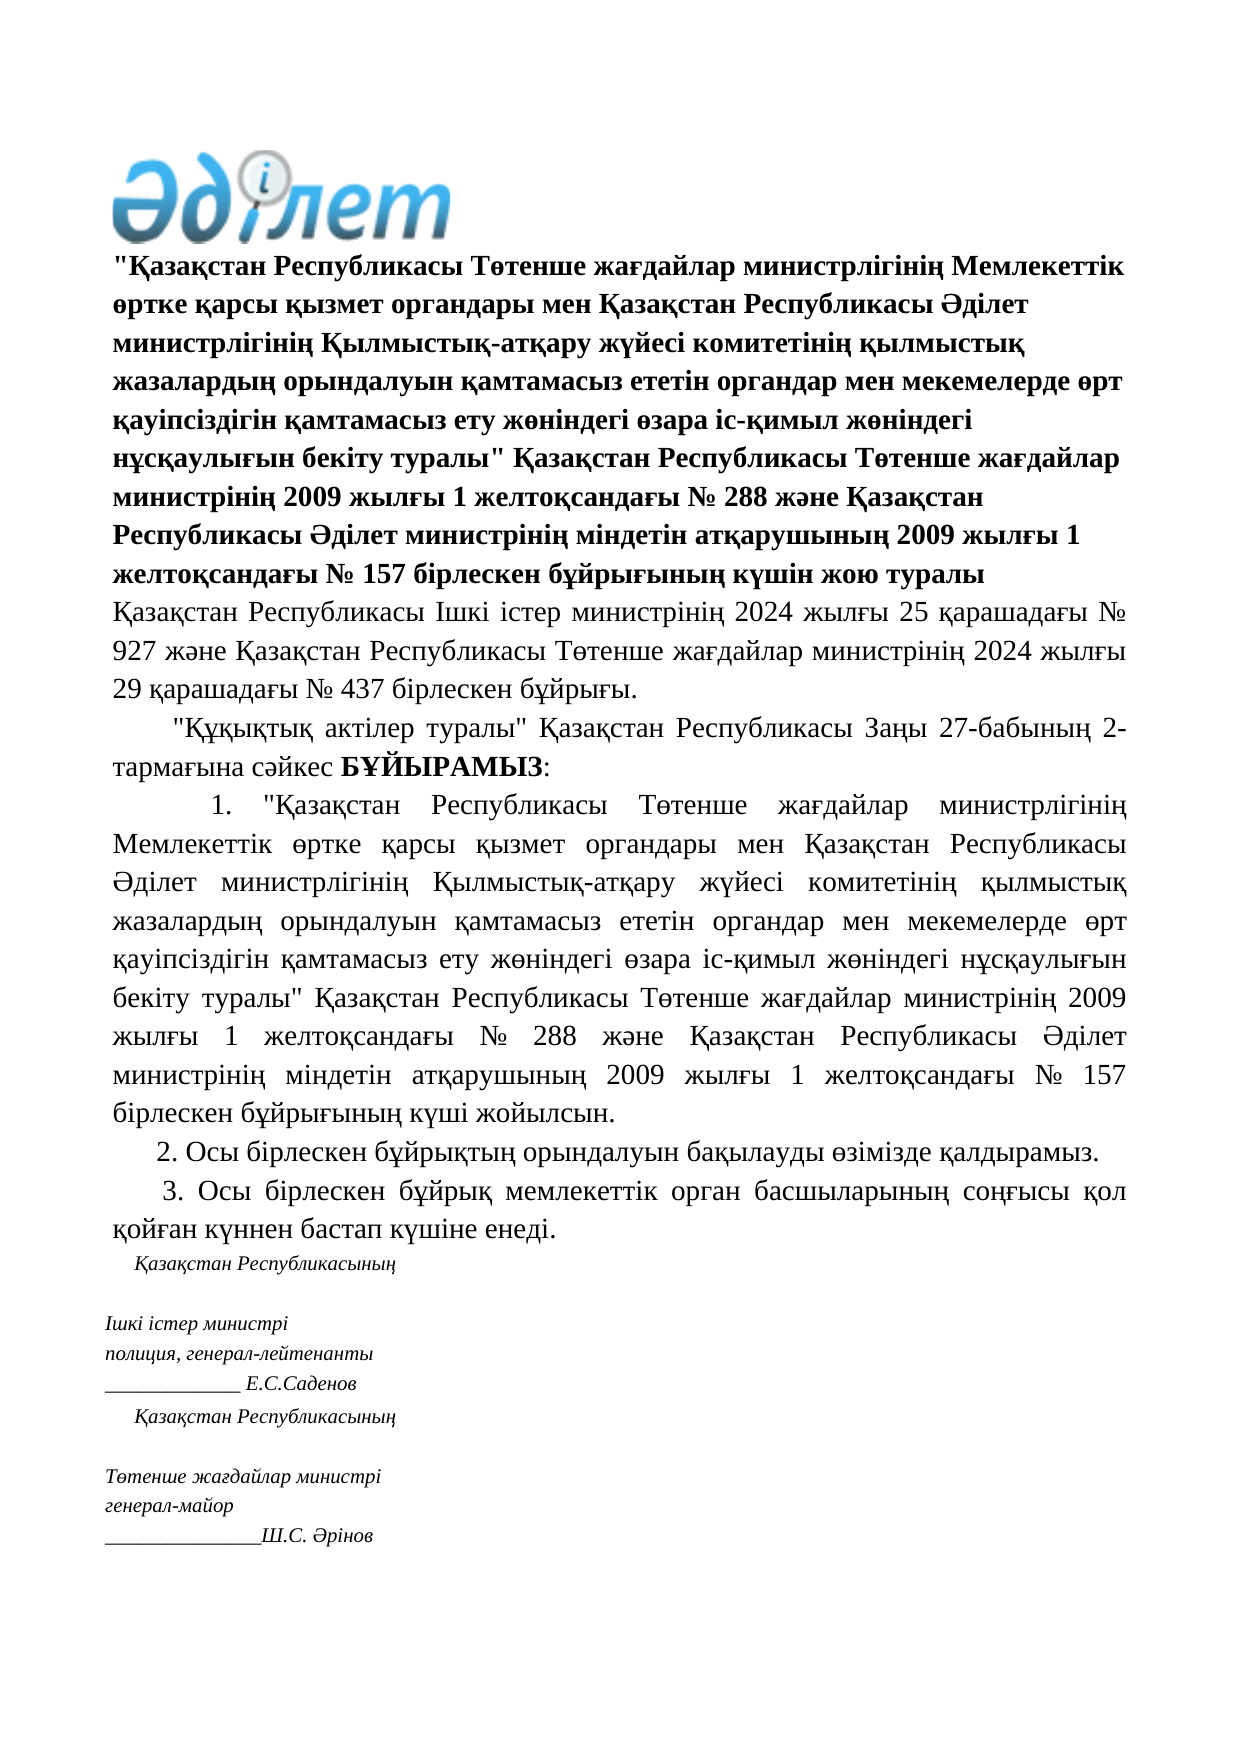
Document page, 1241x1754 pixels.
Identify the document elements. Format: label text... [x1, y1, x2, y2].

text Қазақстан Республикасы Ішкі істер министрінің 2024 жылғы 25 қарашадағы № 927 және Қазақстан Республикасы Төтенше жағдайлар министрінің 2024 жылғы 29 қарашадағы № 437 бірлескен бұйрығы. [112, 594, 1128, 705]
picture [112, 150, 451, 244]
table_header Қазақстан Республикасының Ішкі істер министрі полиция, генерал-лейтенанты _____________ Е.С.Саденов [101, 1250, 1240, 1402]
text 3. Осы бірлескен бұйрық мемлекеттік орган басшыларының соңғысы қол қойған күннен бастап күшіне енеді. [112, 1173, 1128, 1245]
table_cell Қазақстан Республикасының Төтенше жағдайлар министрі генерал-майор _______________Ш.С. Әрінов [101, 1402, 1240, 1554]
text 2. Осы бірлескен бұйрықтың орындалуын бақылауды өзімізде қалдырамыз. [112, 1134, 1128, 1168]
text 1. "Қазақстан Республикасы Төтенше жағдайлар министрлігінің Мемлекеттік өртке қарсы қызмет органдары мен Қазақстан Республикасы Әділет министрлігінің Қылмыстық-атқару жүйесі комитетінің қылмыстық жазалардың орындалуын қамтамасыз ететін органдар мен мекемелерде өрт қауіпсіздігін қамтамасыз ету жөніндегі өзара іс-қимыл жөніндегі нұсқаулығын бекіту туралы" Қазақстан Республикасы Төтенше жағдайлар министрінің 2009 жылғы 1 желтоқсандағы № 288 және Қазақстан Республикасы Әділет министрінің міндетін атқарушының 2009 жылғы 1 желтоқсандағы № 157 бірлескен бұйрығының күші жойылсын. [112, 787, 1128, 1129]
text "Құқықтық актілер туралы" Қазақстан Республикасы Заңы 27-бабының 2-тармағына сәйкес БҰЙЫРАМЫЗ: [112, 710, 1128, 782]
text "Қазақстан Республикасы Төтенше жағдайлар министрлігінің Мемлекеттік өртке қарсы қызмет органдары мен Қазақстан Республикасы Әділет министрлігінің Қылмыстық-атқару жүйесі комитетінің қылмыстық жазалардың орындалуын қамтамасыз ететін органдар мен мекемелерде өрт қауіпсіздігін қамтамасыз ету жөніндегі өзара іс-қимыл жөніндегі нұсқаулығын бекіту туралы" Қазақстан Республикасы Төтенше жағдайлар министрінің 2009 жылғы 1 желтоқсандағы № 288 және Қазақстан Республикасы Әділет министрінің міндетін атқарушының 2009 жылғы 1 желтоқсандағы № 157 бірлескен бұйрығының күшін жою туралы [112, 248, 1128, 589]
